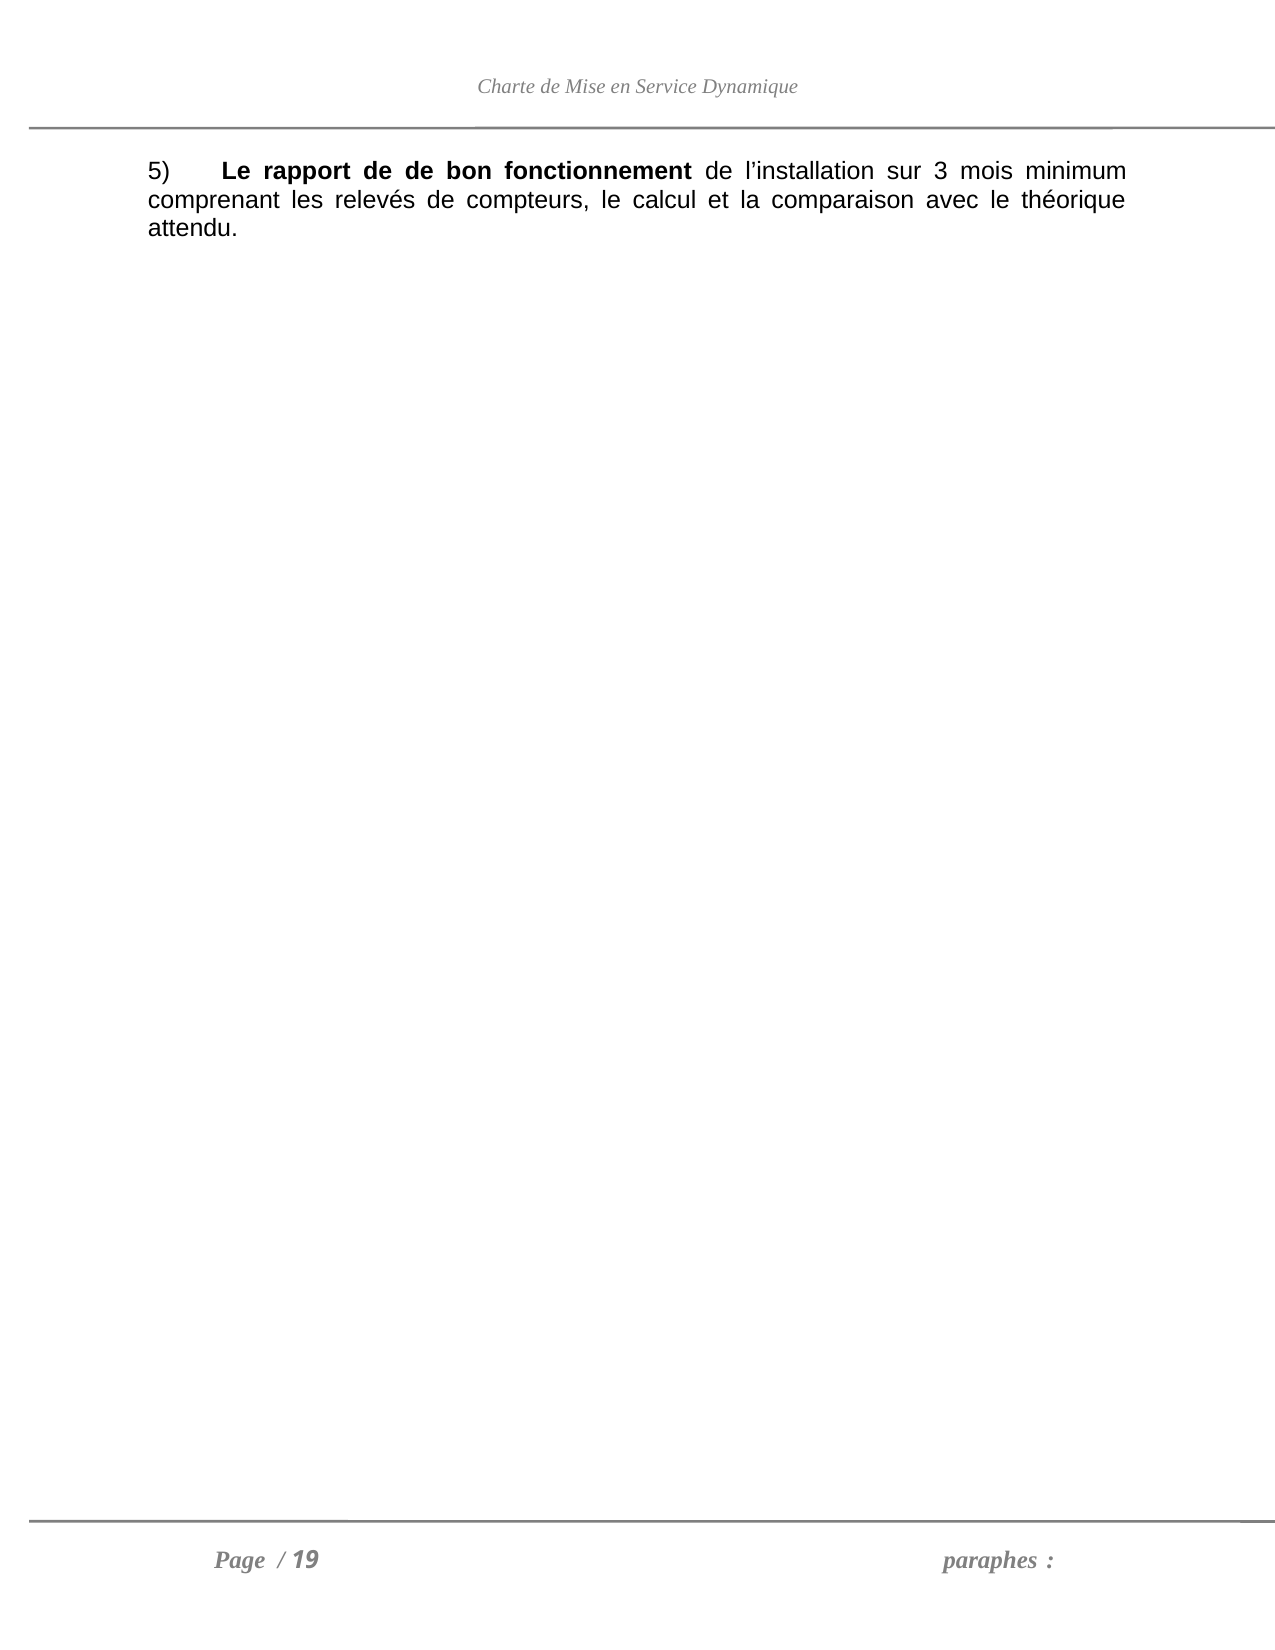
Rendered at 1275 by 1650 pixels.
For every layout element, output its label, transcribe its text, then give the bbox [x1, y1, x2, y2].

text 5) Le rapport de de bon fonctionnement de l’installation sur 3 mois minimum comprenant les relevés de compteurs, le calcul et la comparaison avec le théorique attendu. [148, 156, 1127, 242]
